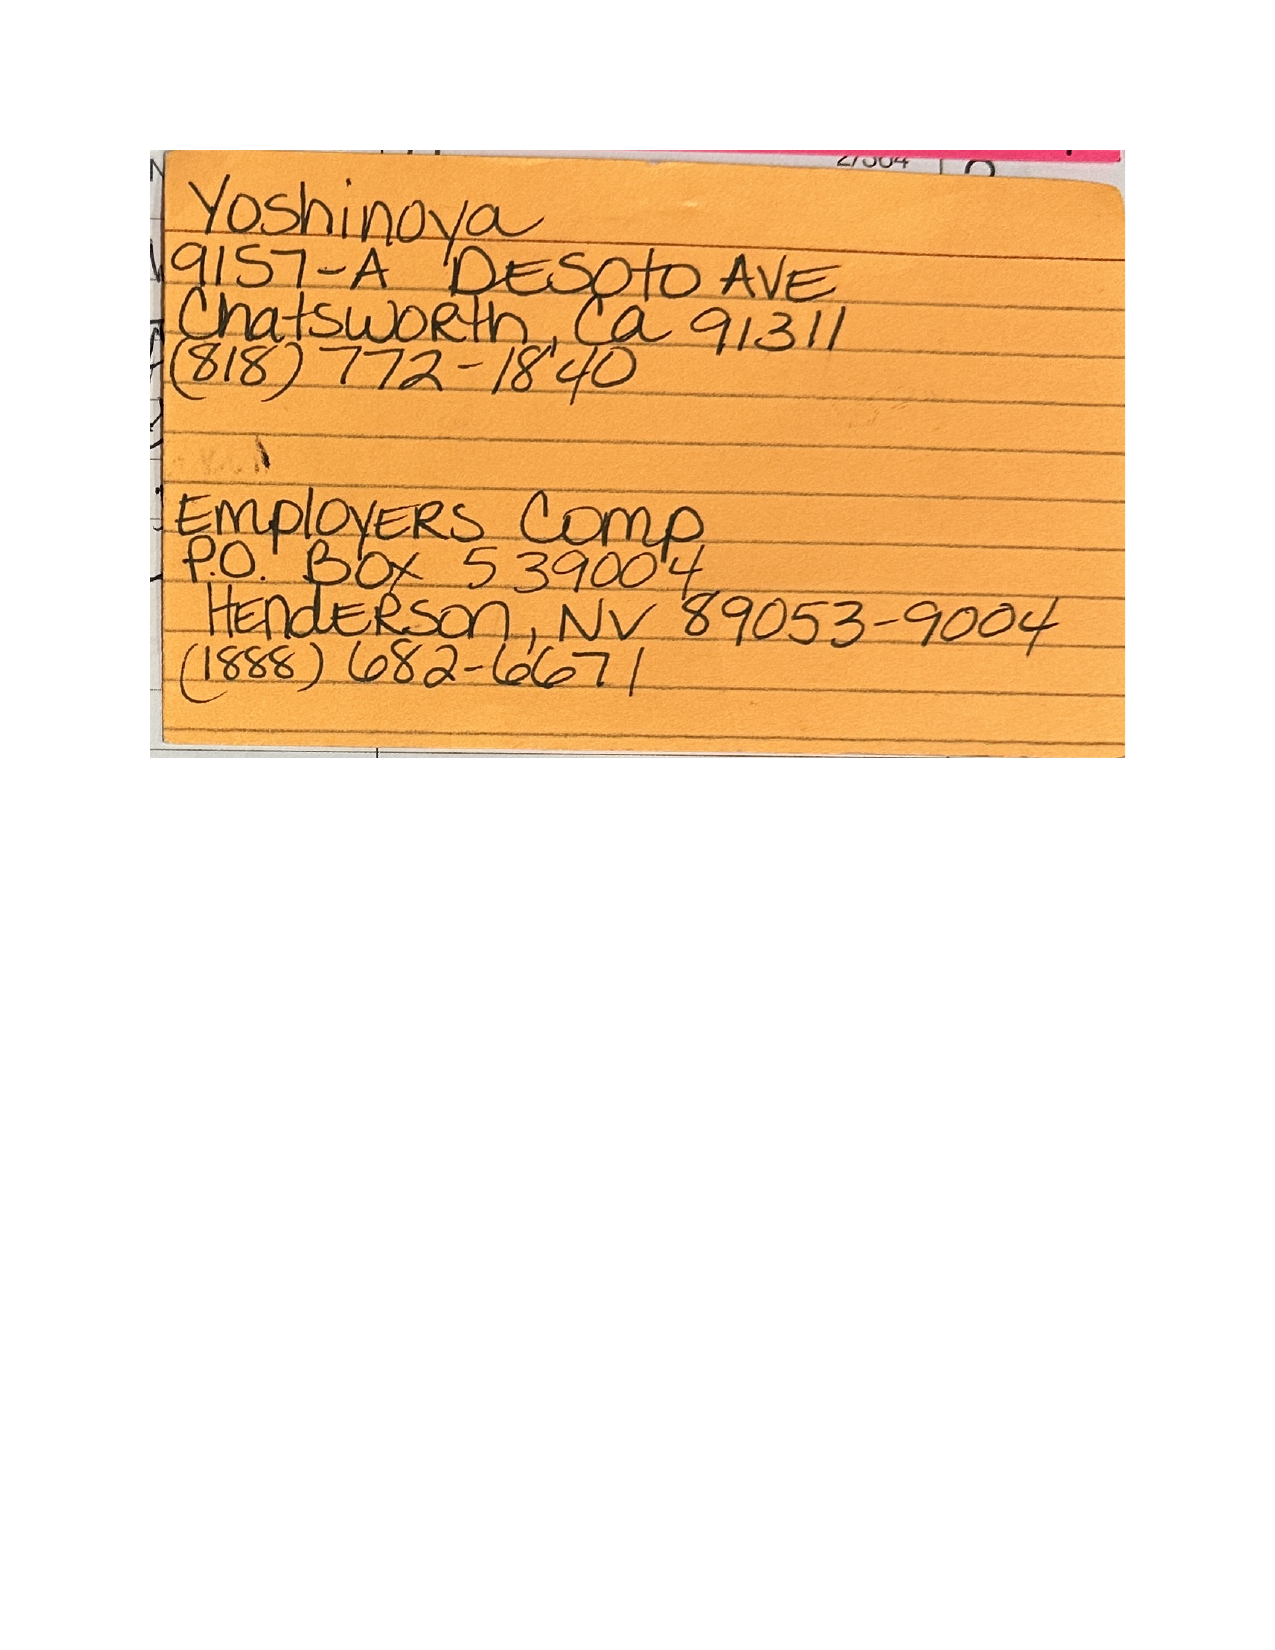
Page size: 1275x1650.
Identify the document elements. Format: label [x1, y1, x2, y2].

picture [150, 150, 1125, 758]
